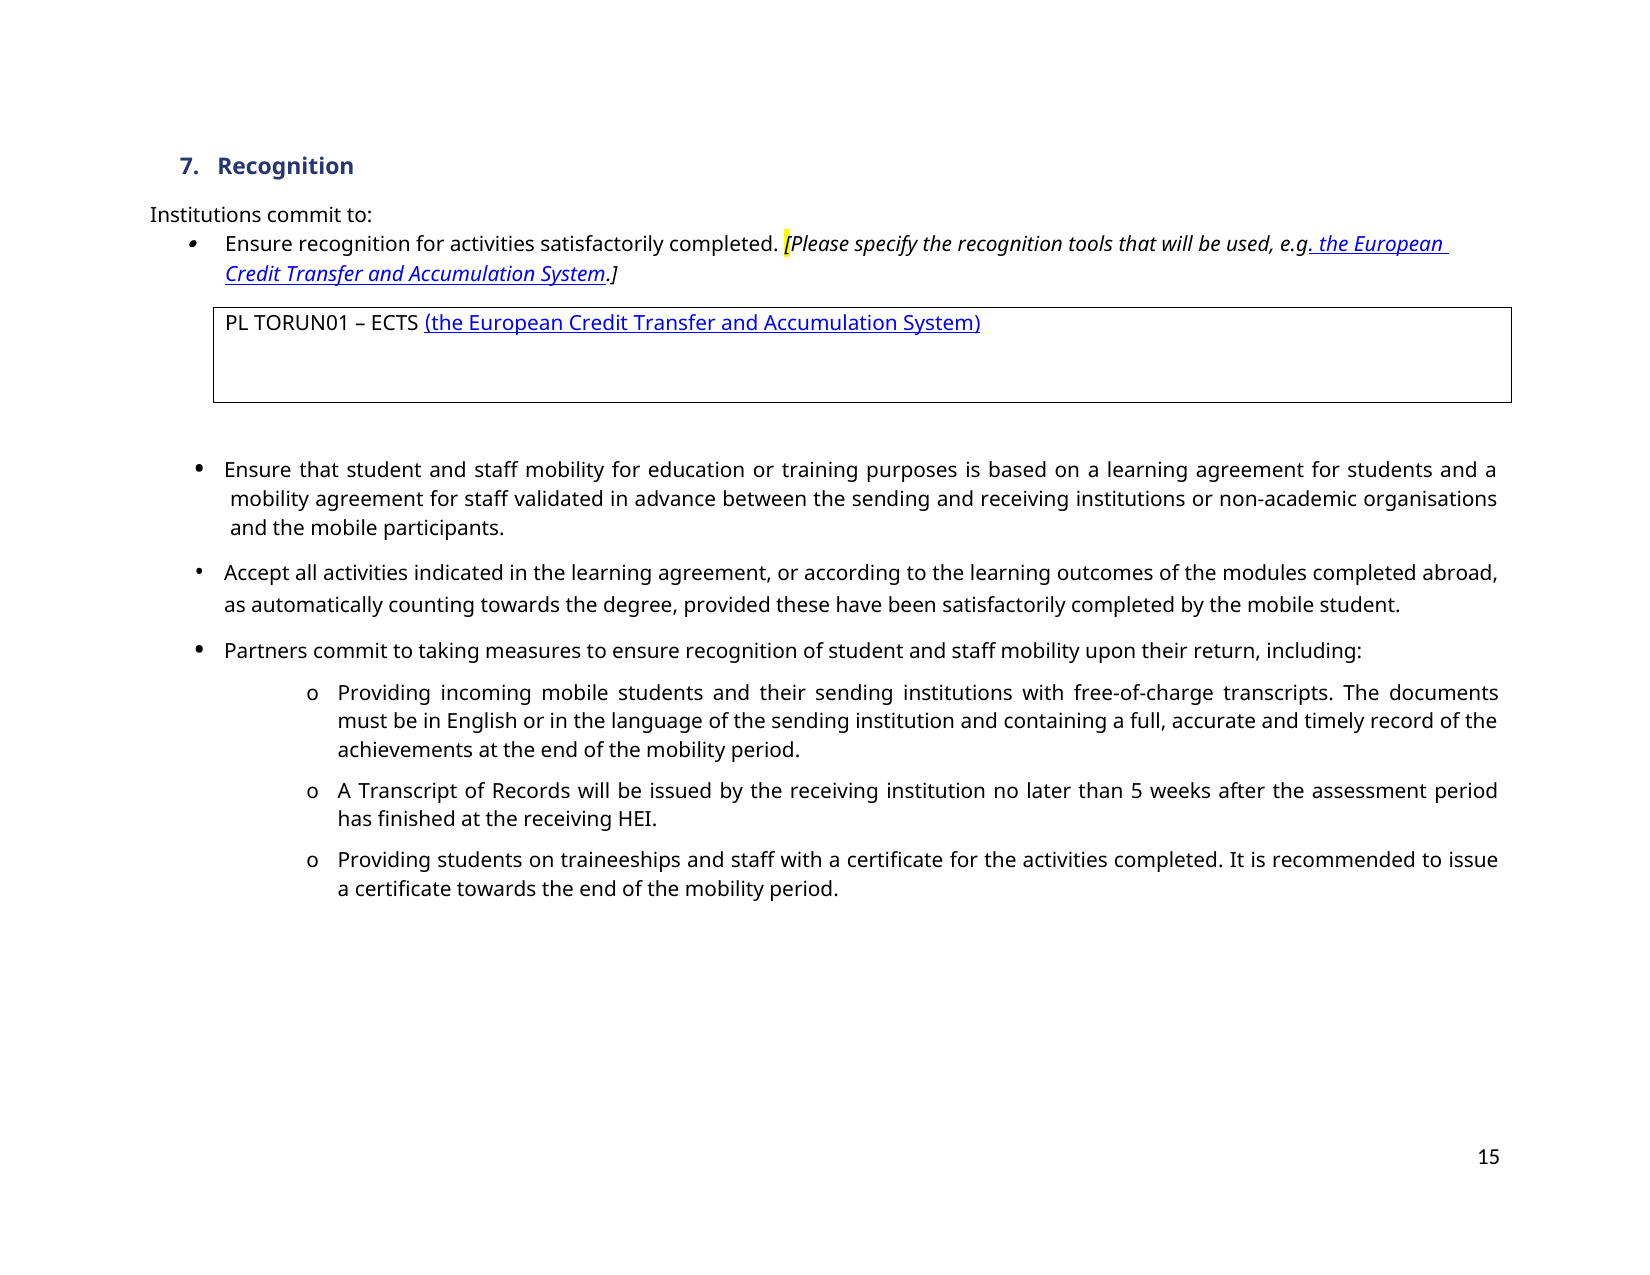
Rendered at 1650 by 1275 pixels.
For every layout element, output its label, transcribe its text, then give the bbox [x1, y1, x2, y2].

list Providing incoming mobile students and their sending institutions with free-of-charge transcripts. The documents must be in English or in the language of the sending institution and containing a full, accurate and timely record of the achievements at the end of the mobility period. [306, 678, 1500, 763]
list Ensure that student and staff mobility for education or training purposes is based on a learning agreement for students and a mobility agreement for staff validated in advance between the sending and receiving institutions or non-academic organisations and the mobile participants. [194, 450, 1500, 541]
list A Transcript of Records will be issued by the receiving institution no later than 5 weeks after the assessment period has finished at the receiving HEI. [306, 776, 1500, 833]
list Partners commit to taking measures to ensure recognition of student and staff mobility upon their return, including: [194, 632, 1500, 666]
list Institutions commit to: [150, 200, 1500, 229]
list Providing students on traineeships and staff with a certificate for the activities completed. It is recommended to issue a certificate towards the end of the mobility period. [306, 845, 1500, 902]
table_header PL TORUN01 – ECTS (the European Credit Transfer and Accumulation System) [214, 308, 1511, 402]
list Recognition [179, 150, 1500, 181]
list Accept all activities indicated in the learning agreement, or according to the learning outcomes of the modules completed abroad, as automatically counting towards the degree, provided these have been satisfactorily completed by the mobile student. [194, 554, 1500, 619]
list Ensure recognition for activities satisfactorily completed. [Please specify the recognition tools that will be used, e.g. the European Credit Transfer and Accumulation System.] [187, 229, 1500, 288]
